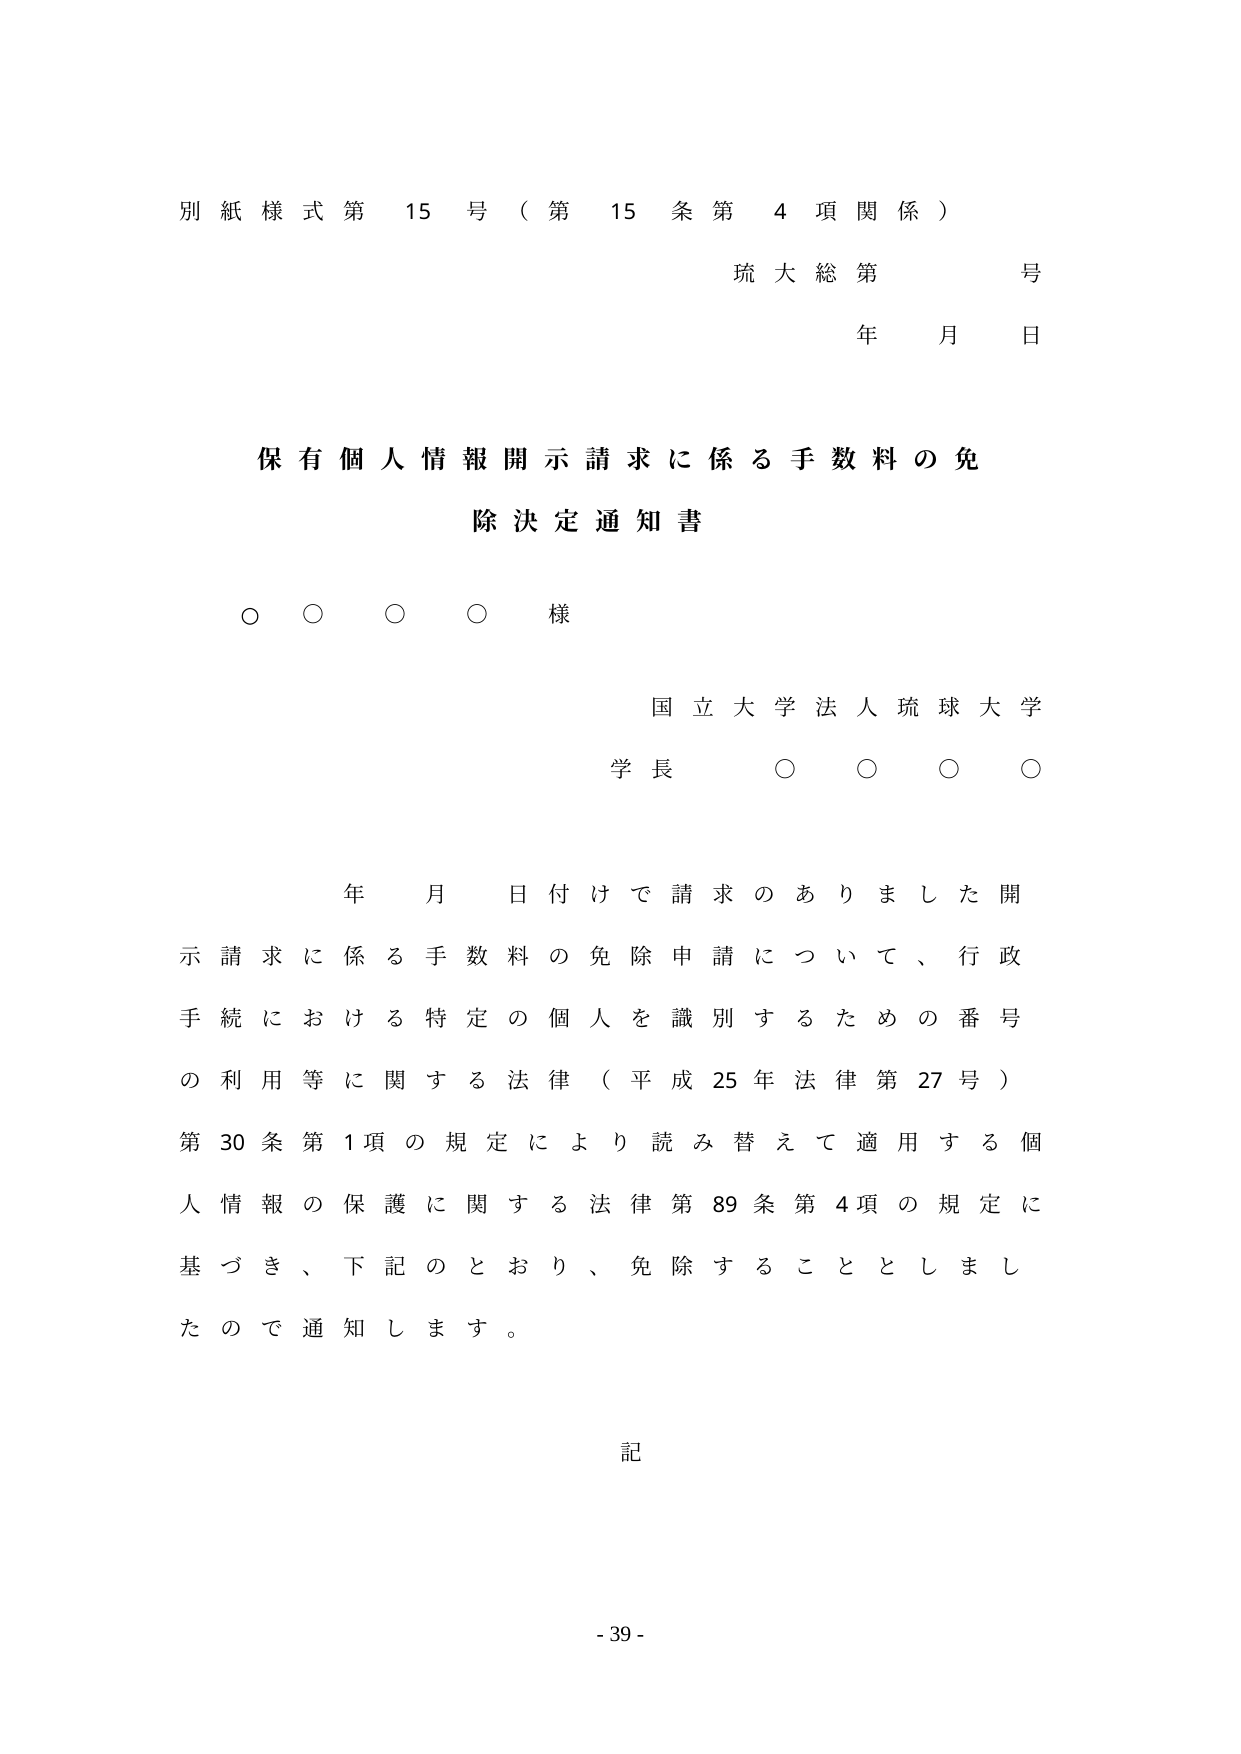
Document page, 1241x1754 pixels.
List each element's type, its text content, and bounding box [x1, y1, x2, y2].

text 年 月 日 [179, 303, 1061, 365]
text 保有個人情報開示請求に係る手数料の免除決定通知書 [179, 427, 1012, 551]
text 国立大学法人琉球大学 [179, 675, 1061, 737]
text 別紙様式第15号（第15条第4項関係） [179, 178, 1061, 241]
text ○ ○ ○ ○ 様 [201, 582, 1061, 644]
text 年 月 日付けで請求のありました開示請求に係る手数料の免除申請について、行政手続における特定の個人を識別するための番号の利用等に関する法律（平成25年法律第27号）第30条第1項の規定により読み替えて適用する個人情報の保護に関する法律第89条第4項の規定に基づき、下記のとおり、免除することとしましたので通知します。 [179, 861, 1061, 1358]
text 学長 ○ ○ ○ ○ [179, 737, 1061, 799]
text 琉大総第 号 [179, 241, 1061, 303]
text 記 [179, 1420, 1061, 1482]
